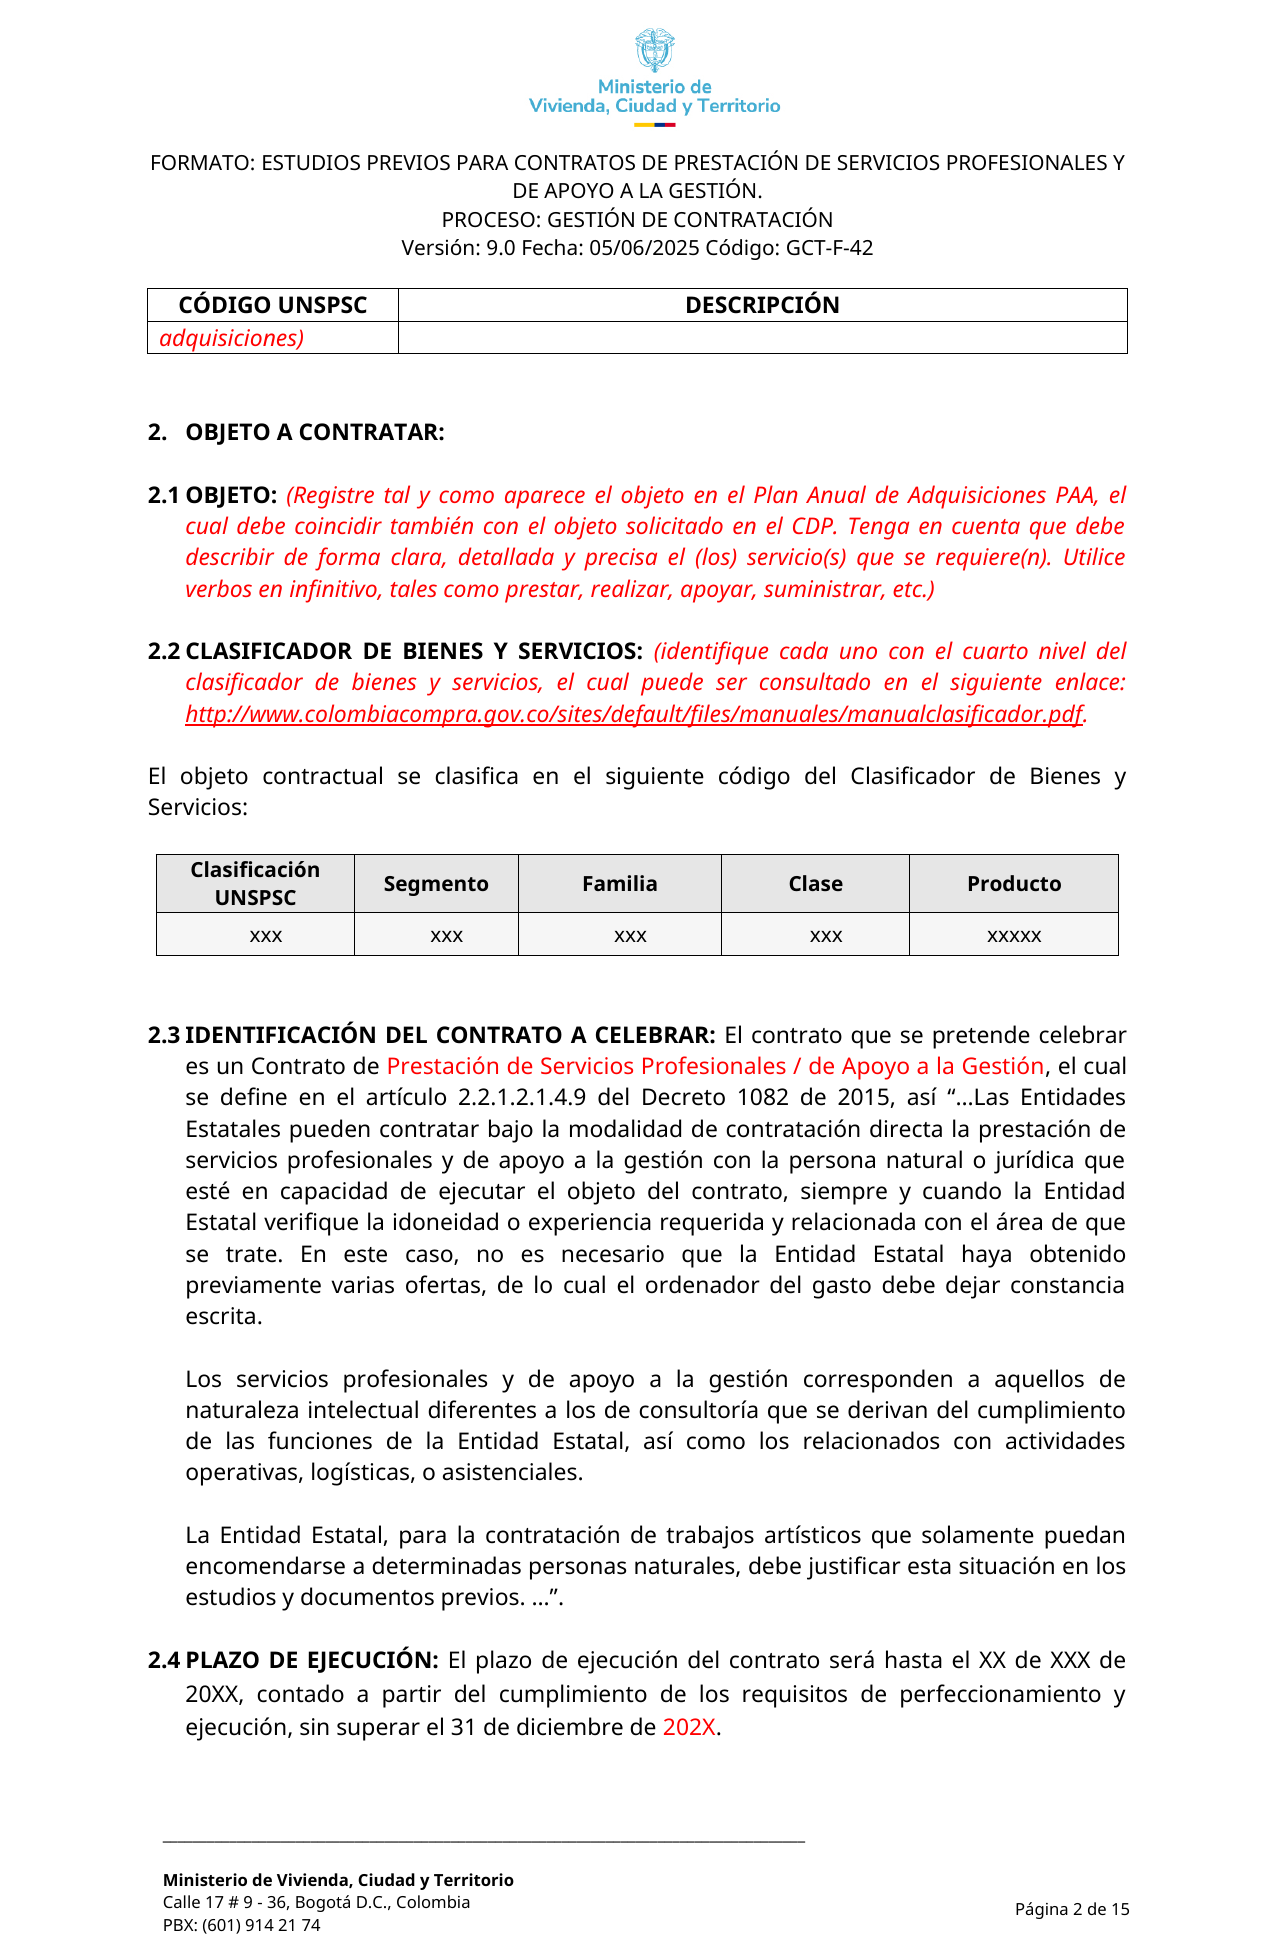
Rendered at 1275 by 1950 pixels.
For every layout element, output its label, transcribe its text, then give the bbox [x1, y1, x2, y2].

list PLAZO DE EJECUCIÓN: El plazo de ejecución del contrato será hasta el XX de XXX de 20XX, contado a partir del cumplimiento de los requisitos de perfeccionamiento y ejecución, sin superar el 31 de diciembre de 202X. [148, 1644, 1127, 1742]
table_header Segmento [355, 855, 518, 912]
table_cell xxx [157, 913, 354, 955]
table_header Familia [519, 855, 721, 912]
table_header DESCRIPCIÓN [399, 289, 1127, 321]
table_header Clasificación UNSPSC [157, 855, 354, 912]
list IDENTIFICACIÓN DEL CONTRATO A CELEBRAR: El contrato que se pretende celebrar es un Contrato de Prestación de Servicios Profesionales / de Apoyo a la Gestión, el cual se define en el artículo 2.2.1.2.1.4.9 del Decreto 1082 de 2015, así “…Las Entidades Estatales pueden contratar bajo la modalidad de contratación directa la prestación de servicios profesionales y de apoyo a la gestión con la persona natural o jurídica que esté en capacidad de ejecutar el objeto del contrato, siempre y cuando la Entidad Estatal verifique la idoneidad o experiencia requerida y relacionada con el área de que se trate. En este caso, no es necesario que la Entidad Estatal haya obtenido previamente varias ofertas, de lo cual el ordenador del gasto debe dejar constancia escrita. [148, 1019, 1127, 1331]
text El objeto contractual se clasifica en el siguiente código del Clasificador de Bienes y Servicios: [148, 760, 1127, 823]
text Los servicios profesionales y de apoyo a la gestión corresponden a aquellos de naturaleza intelectual diferentes a los de consultoría que se derivan del cumplimiento de las funciones de la Entidad Estatal, así como los relacionados con actividades operativas, logísticas, o asistenciales. [185, 1362, 1127, 1487]
text La Entidad Estatal, para la contratación de trabajos artísticos que solamente puedan encomendarse a determinadas personas naturales, debe justificar esta situación en los estudios y documentos previos. …”. [185, 1519, 1127, 1612]
list OBJETO: (Registre tal y como aparece el objeto en el Plan Anual de Adquisiciones PAA, el cual debe coincidir también con el objeto solicitado en el CDP. Tenga en cuenta que debe describir de forma clara, detallada y precisa el (los) servicio(s) que se requiere(n). Utilice verbos en infinitivo, tales como prestar, realizar, apoyar, suministrar, etc.) [148, 479, 1127, 604]
table_cell xxx [519, 913, 721, 955]
table_header Producto [910, 855, 1118, 912]
table_header Clase [722, 855, 909, 912]
list CLASIFICADOR DE BIENES Y SERVICIOS: (identifique cada uno con el cuarto nivel del clasificador de bienes y servicios, el cual puede ser consultado en el siguiente enlace: http://www.colombiacompra.gov.co/sites/default/files/manuales/manualclasificador.pdf. [148, 635, 1127, 729]
table_cell xxxxx [910, 913, 1118, 955]
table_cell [148, 322, 398, 353]
table_cell xxx [355, 913, 518, 955]
list OBJETO A CONTRATAR: [148, 416, 1127, 448]
picture [418, 18, 890, 137]
table_header CÓDIGO UNSPSC [148, 289, 398, 321]
table_cell xxx [722, 913, 909, 955]
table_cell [399, 322, 1127, 353]
